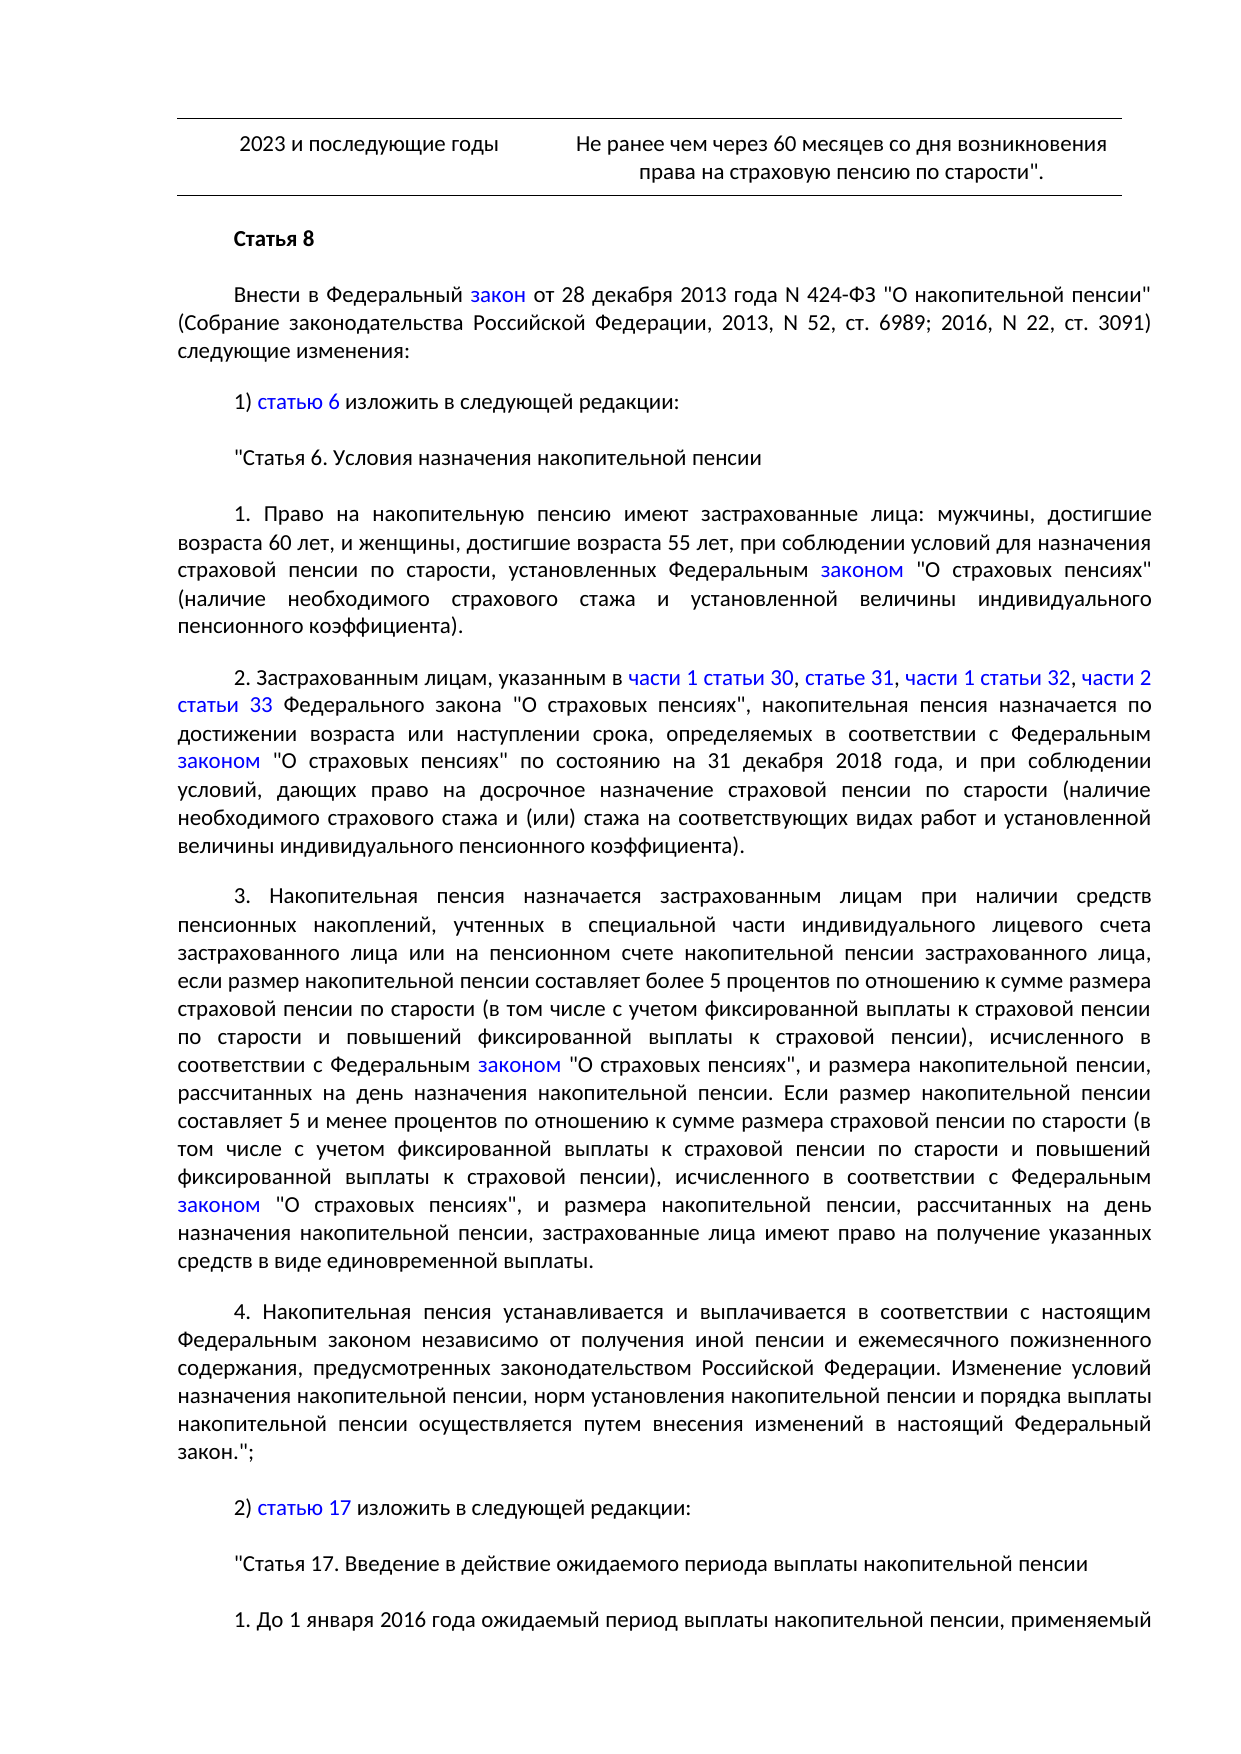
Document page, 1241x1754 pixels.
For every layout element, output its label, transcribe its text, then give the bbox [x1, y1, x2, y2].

text 1) статью 6 изложить в следующей редакции: [177, 387, 1152, 416]
text 2) статью 17 изложить в следующей редакции: [177, 1493, 1152, 1521]
text 1. Право на накопительную пенсию имеют застрахованные лица: мужчины, достигшие возраста 60 лет, и женщины, достигшие возраста 55 лет, при соблюдении условий для назначения страховой пенсии по старости, установленных Федеральным законом "О страховых пенсиях" (наличие необходимого страхового стажа и установленной величины индивидуального пенсионного коэффициента). [177, 499, 1152, 640]
text "Статья 6. Условия назначения накопительной пенсии [177, 443, 1152, 472]
table_cell Не ранее чем через 60 месяцев со дня возникновения права на страховую пенсию по старости". [561, 119, 1122, 195]
text Внести в Федеральный закон от 28 декабря 2013 года N 424-ФЗ "О накопительной пенсии" (Собрание законодательства Российской Федерации, 2013, N 52, ст. 6989; 2016, N 22, ст. 3091) следующие изменения: [177, 281, 1152, 364]
table_cell 2023 и последующие годы [177, 119, 561, 195]
text "Статья 17. Введение в действие ожидаемого периода выплаты накопительной пенсии [177, 1549, 1152, 1577]
text 4. Накопительная пенсия устанавливается и выплачивается в соответствии с настоящим Федеральным законом независимо от получения иной пенсии и ежемесячного пожизненного содержания, предусмотренных законодательством Российской Федерации. Изменение условий назначения накопительной пенсии, норм установления накопительной пенсии и порядка выплаты накопительной пенсии осуществляется путем внесения изменений в настоящий Федеральный закон."; [177, 1297, 1152, 1465]
text 3. Накопительная пенсия назначается застрахованным лицам при наличии средств пенсионных накоплений, учтенных в специальной части индивидуального лицевого счета застрахованного лица или на пенсионном счете накопительной пенсии застрахованного лица, если размер накопительной пенсии составляет более 5 процентов по отношению к сумме размера страховой пенсии по старости (в том числе с учетом фиксированной выплаты к страховой пенсии по старости и повышений фиксированной выплаты к страховой пенсии), исчисленного в соответствии с Федеральным законом "О страховых пенсиях", и размера накопительной пенсии, рассчитанных на день назначения накопительной пенсии. Если размер накопительной пенсии составляет 5 и менее процентов по отношению к сумме размера страховой пенсии по старости (в том числе с учетом фиксированной выплаты к страховой пенсии по старости и повышений фиксированной выплаты к страховой пенсии), исчисленного в соответствии с Федеральным законом "О страховых пенсиях", и размера накопительной пенсии, рассчитанных на день назначения накопительной пенсии, застрахованные лица имеют право на получение указанных средств в виде единовременной выплаты. [177, 882, 1152, 1274]
title Статья 8 [177, 224, 1152, 252]
text 2. Застрахованным лицам, указанным в части 1 статьи 30, статье 31, части 1 статьи 32, части 2 статьи 33 Федерального закона "О страховых пенсиях", накопительная пенсия назначается по достижении возраста или наступлении срока, определяемых в соответствии с Федеральным законом "О страховых пенсиях" по состоянию на 31 декабря 2018 года, и при соблюдении условий, дающих право на досрочное назначение страховой пенсии по старости (наличие необходимого страхового стажа и (или) стажа на соответствующих видах работ и установленной величины индивидуального пенсионного коэффициента). [177, 663, 1152, 859]
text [177, 1605, 1152, 1633]
